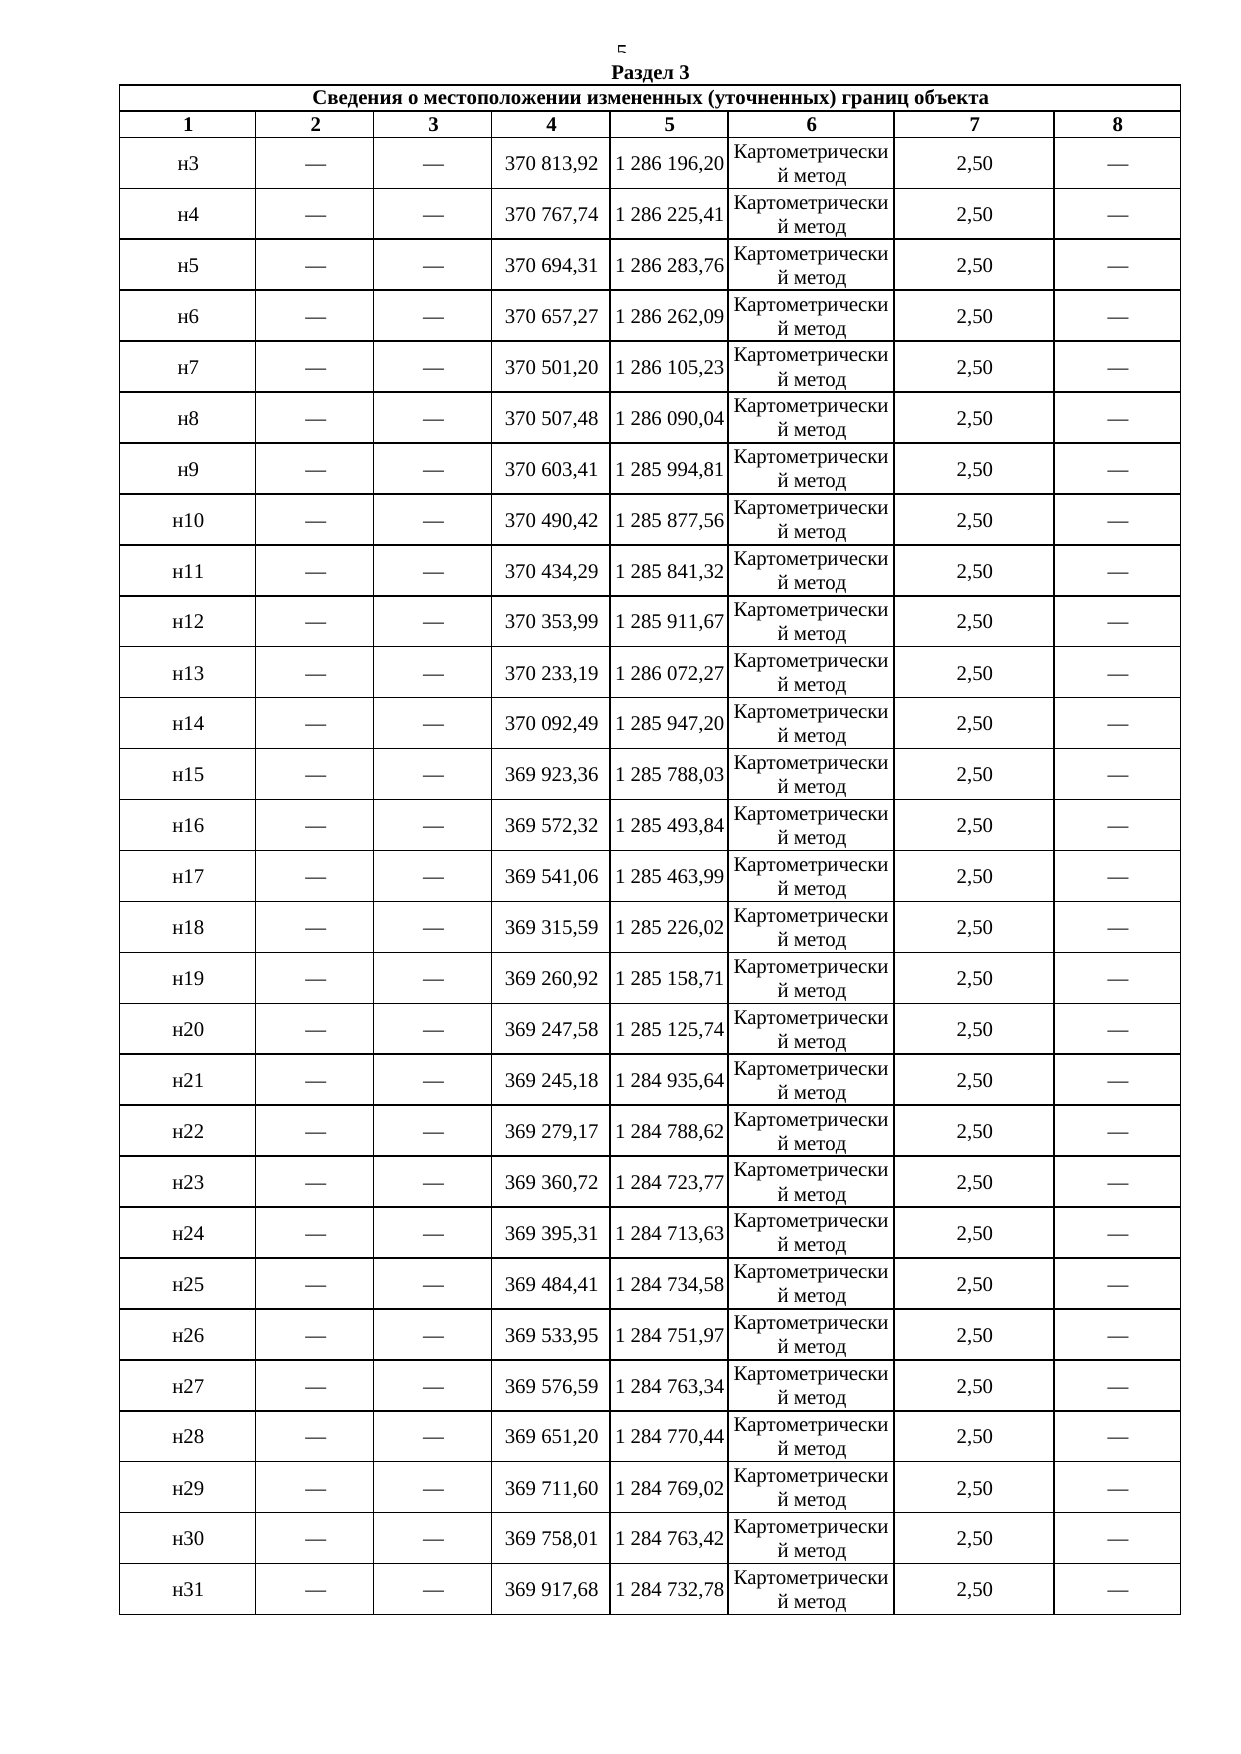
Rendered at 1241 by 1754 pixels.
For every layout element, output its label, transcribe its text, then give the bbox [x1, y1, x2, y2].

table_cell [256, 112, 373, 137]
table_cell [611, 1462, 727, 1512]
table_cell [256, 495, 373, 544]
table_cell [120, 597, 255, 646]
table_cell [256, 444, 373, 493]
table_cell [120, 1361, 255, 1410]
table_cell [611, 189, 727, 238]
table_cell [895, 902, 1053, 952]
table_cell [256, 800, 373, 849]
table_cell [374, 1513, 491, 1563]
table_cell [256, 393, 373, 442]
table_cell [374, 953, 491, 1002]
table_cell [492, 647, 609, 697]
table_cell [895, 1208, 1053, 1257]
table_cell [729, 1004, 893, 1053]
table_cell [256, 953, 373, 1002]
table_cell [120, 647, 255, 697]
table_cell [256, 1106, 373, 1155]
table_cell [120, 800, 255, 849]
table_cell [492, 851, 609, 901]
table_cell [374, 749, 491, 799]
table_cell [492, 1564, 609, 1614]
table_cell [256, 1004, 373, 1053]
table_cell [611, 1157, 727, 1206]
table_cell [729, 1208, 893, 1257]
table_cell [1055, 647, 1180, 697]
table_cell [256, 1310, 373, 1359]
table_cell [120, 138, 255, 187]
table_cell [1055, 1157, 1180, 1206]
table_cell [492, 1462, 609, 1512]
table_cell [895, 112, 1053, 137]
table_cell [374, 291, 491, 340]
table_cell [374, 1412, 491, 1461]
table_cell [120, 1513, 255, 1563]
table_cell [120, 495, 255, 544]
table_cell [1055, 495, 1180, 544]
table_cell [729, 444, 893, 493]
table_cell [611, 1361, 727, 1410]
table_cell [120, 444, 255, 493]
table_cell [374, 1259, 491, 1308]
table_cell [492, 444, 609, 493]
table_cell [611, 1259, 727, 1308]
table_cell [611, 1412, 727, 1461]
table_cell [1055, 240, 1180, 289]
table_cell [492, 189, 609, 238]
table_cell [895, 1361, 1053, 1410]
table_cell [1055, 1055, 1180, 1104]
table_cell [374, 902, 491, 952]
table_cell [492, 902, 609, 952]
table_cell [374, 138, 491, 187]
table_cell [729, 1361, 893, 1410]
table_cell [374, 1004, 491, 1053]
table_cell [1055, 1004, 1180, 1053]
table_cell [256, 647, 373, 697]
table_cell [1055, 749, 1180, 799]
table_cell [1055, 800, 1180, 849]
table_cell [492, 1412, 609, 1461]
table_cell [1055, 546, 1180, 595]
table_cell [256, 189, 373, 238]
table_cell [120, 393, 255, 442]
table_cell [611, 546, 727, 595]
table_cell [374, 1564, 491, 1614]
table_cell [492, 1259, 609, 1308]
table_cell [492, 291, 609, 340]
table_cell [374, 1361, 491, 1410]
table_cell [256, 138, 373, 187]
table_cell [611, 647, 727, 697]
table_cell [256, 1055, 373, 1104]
text Раздел 3 [314, 60, 987, 84]
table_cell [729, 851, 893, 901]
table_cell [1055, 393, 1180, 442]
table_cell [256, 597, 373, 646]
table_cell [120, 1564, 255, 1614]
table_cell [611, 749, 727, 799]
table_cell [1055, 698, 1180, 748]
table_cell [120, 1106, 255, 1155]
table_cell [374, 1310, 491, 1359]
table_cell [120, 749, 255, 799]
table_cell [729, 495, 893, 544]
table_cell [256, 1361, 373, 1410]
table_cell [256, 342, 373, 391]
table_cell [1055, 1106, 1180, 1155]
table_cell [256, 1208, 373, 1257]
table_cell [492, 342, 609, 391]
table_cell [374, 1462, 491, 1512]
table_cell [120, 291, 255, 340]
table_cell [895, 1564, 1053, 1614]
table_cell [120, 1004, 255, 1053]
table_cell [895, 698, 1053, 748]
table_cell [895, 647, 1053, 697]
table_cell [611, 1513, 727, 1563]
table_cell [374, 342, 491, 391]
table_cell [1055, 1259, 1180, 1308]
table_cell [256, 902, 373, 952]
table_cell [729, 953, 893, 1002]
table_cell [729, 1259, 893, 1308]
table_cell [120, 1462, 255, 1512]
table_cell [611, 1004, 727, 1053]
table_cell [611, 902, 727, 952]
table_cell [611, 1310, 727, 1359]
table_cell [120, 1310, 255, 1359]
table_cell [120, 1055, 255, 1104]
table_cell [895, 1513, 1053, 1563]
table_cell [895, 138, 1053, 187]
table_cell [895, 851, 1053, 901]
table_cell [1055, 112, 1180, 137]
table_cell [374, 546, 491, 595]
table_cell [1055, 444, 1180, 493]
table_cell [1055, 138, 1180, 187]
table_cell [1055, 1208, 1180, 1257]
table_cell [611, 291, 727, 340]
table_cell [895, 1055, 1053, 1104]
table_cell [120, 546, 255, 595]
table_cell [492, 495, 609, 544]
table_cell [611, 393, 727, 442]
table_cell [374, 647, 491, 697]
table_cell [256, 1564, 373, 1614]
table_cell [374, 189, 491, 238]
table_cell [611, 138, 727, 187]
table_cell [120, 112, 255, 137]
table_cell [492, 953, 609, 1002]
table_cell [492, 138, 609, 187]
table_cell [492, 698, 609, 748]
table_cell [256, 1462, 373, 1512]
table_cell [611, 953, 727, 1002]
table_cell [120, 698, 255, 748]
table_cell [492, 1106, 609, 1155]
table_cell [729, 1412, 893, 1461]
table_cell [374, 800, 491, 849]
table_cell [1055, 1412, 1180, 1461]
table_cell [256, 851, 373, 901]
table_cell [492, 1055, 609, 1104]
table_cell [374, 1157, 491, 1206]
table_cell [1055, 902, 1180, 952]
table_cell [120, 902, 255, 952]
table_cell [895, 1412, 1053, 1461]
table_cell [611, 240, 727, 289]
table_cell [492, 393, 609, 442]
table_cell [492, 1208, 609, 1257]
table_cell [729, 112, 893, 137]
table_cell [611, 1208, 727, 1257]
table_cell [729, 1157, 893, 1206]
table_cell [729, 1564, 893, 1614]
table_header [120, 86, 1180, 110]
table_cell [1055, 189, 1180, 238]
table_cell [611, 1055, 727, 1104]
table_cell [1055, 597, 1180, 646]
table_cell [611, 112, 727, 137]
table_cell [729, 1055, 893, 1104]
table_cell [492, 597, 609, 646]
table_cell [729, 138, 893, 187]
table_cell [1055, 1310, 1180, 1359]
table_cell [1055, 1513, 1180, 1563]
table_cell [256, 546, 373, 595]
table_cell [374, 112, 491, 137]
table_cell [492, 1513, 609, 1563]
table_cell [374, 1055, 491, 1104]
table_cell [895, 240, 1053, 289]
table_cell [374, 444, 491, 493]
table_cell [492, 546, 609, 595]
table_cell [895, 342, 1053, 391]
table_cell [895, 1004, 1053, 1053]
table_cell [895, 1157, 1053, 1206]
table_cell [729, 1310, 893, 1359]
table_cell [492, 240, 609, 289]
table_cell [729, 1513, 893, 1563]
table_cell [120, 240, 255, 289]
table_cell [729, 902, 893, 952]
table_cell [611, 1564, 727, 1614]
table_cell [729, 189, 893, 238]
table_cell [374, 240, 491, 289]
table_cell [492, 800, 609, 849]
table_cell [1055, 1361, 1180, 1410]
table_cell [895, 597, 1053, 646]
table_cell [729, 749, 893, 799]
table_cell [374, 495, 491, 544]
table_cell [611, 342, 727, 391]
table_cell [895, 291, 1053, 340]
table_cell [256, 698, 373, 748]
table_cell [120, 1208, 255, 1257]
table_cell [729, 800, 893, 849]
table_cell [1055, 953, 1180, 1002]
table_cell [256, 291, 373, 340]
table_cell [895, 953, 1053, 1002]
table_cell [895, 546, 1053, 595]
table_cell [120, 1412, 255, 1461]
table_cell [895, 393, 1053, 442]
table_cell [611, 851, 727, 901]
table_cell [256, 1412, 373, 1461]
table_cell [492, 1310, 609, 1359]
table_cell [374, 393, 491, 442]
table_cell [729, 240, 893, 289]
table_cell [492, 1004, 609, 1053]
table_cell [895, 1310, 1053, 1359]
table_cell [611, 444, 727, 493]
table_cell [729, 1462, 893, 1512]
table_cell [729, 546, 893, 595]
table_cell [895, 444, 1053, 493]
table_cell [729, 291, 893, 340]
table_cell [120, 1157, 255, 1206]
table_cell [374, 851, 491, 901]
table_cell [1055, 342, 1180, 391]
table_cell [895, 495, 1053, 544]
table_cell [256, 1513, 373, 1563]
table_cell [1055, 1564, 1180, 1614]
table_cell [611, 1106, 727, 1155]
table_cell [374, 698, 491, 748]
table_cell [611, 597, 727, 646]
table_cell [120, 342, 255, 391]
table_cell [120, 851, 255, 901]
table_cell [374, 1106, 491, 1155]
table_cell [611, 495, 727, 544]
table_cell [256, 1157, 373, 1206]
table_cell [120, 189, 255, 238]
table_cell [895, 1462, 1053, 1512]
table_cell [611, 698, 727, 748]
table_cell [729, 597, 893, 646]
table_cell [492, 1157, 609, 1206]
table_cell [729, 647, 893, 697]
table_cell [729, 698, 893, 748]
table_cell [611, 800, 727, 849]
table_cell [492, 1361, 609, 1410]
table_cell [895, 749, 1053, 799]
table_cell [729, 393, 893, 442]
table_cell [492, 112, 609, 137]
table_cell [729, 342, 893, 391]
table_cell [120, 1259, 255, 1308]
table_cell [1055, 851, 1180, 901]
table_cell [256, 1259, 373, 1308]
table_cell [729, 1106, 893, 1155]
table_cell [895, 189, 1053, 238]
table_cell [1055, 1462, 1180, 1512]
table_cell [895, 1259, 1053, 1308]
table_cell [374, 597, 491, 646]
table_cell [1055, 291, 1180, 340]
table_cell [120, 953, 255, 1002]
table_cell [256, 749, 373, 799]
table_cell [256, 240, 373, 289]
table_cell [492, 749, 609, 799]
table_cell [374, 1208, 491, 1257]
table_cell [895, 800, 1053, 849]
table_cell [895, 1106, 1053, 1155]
